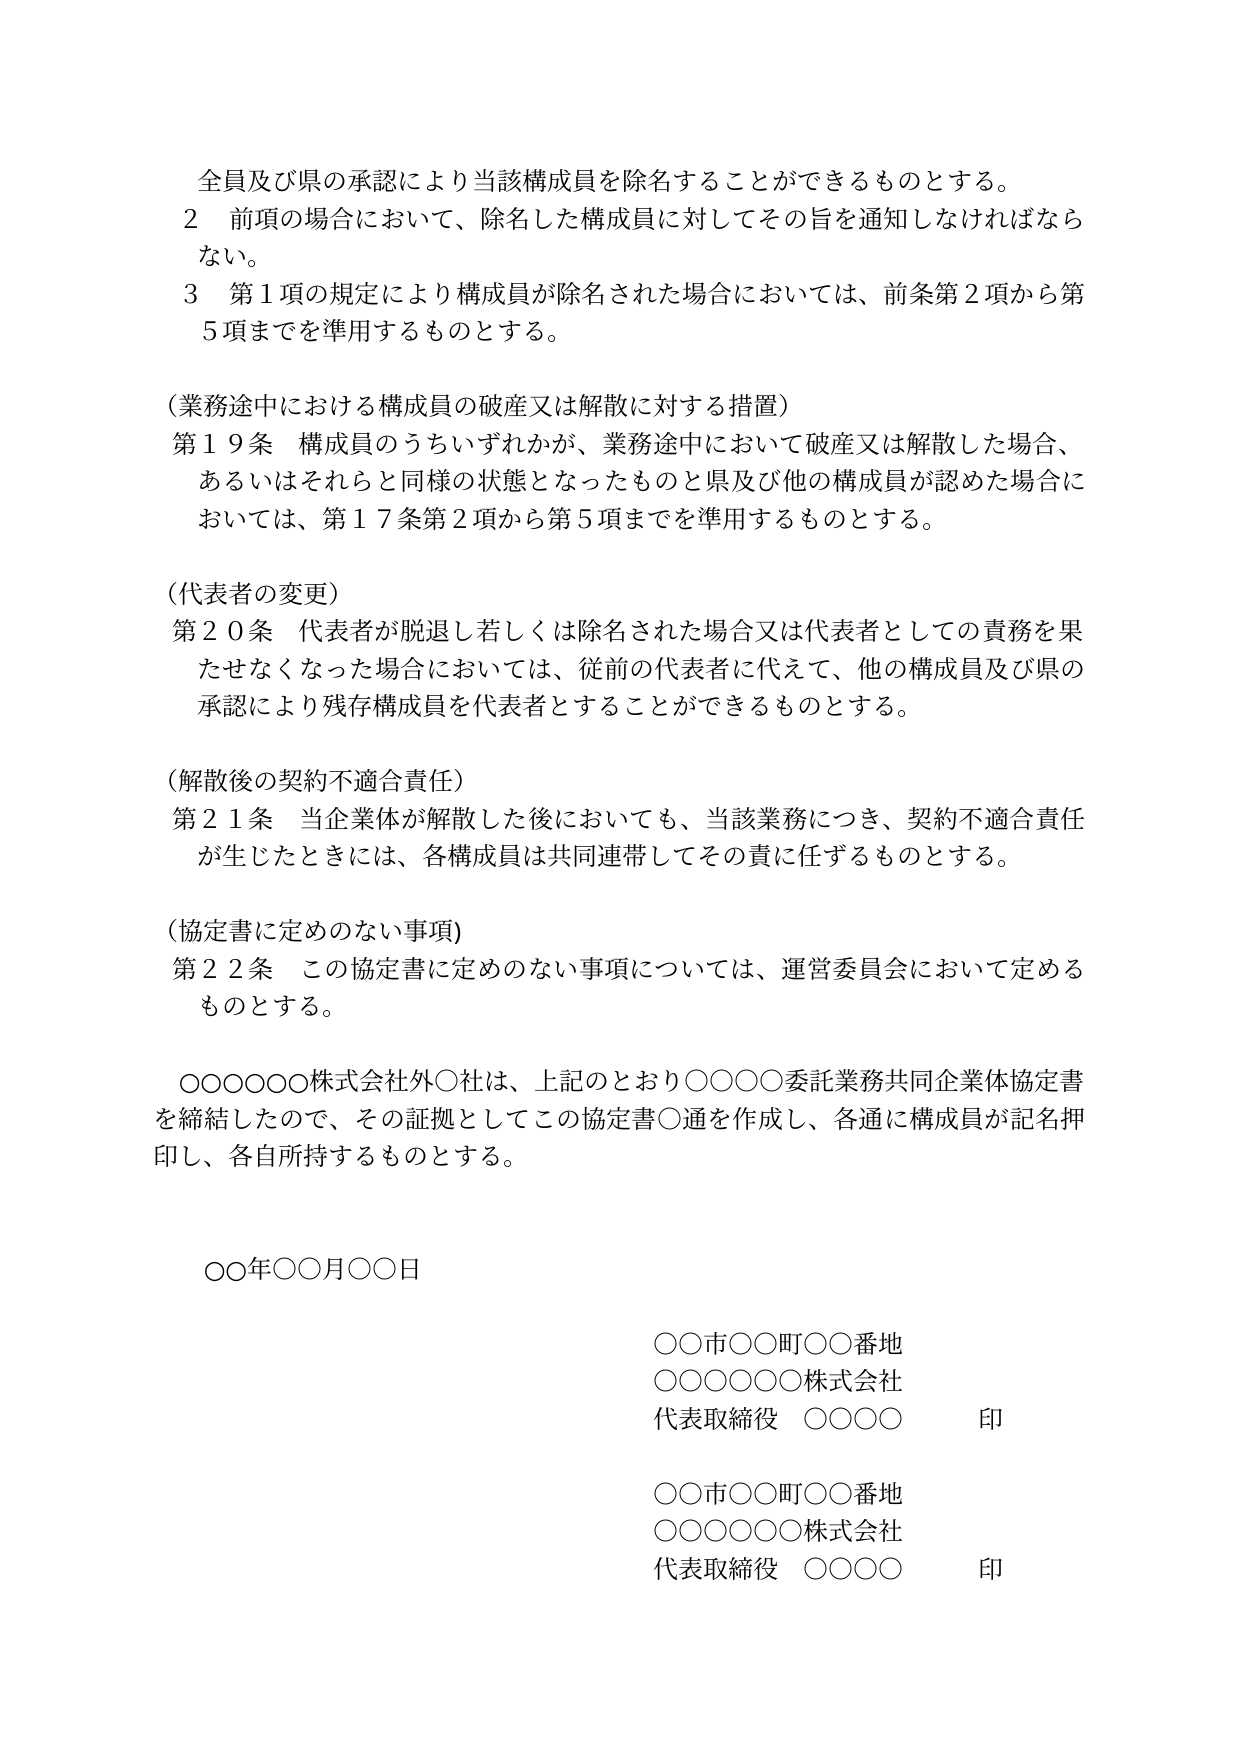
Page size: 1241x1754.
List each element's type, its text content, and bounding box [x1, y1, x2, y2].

text ○○○○○○株式会社 [153, 1361, 1087, 1399]
text ３ 第１項の規定により構成員が除名された場合においては、前条第２項から第５項までを準用するものとする。 [178, 274, 1087, 349]
text 第２２条 この協定書に定めのない事項については、運営委員会において定めるものとする。 [172, 949, 1087, 1024]
text ○○市○○町○○番地 [153, 1474, 1087, 1511]
text （協定書に定めのない事項) [153, 911, 1087, 949]
text 第２１条 当企業体が解散した後においても、当該業務につき、契約不適合責任が生じたときには、各構成員は共同連帯してその責に任ずるものとする。 [172, 799, 1087, 874]
text （解散後の契約不適合責任） [153, 761, 1087, 799]
text 代表取締役 ○○○○ 印 [153, 1549, 1087, 1586]
text ○○市○○町○○番地 [153, 1324, 1087, 1361]
text 第１９条 構成員のうちいずれかが、業務途中において破産又は解散した場合、あるいはそれらと同様の状態となったものと県及び他の構成員が認めた場合においては、第１７条第２項から第５項までを準用するものとする。 [172, 424, 1087, 536]
text 第２０条 代表者が脱退し若しくは除名された場合又は代表者としての責務を果たせなくなった場合においては、従前の代表者に代えて、他の構成員及び県の承認により残存構成員を代表者とすることができるものとする。 [172, 611, 1087, 724]
text ２ 前項の場合において、除名した構成員に対してその旨を通知しなければならない。 [178, 199, 1087, 274]
text （代表者の変更） [153, 574, 1087, 611]
text ○○年○○月○○日 [153, 1249, 1087, 1286]
text 代表取締役 ○○○○ 印 [153, 1399, 1087, 1436]
text ○○○○○○株式会社 [153, 1511, 1087, 1549]
text （業務途中における構成員の破産又は解散に対する措置） [153, 386, 1087, 424]
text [172, 161, 1087, 199]
text ○○○○○○株式会社外○社は、上記のとおり○○○○委託業務共同企業体協定書を締結したので、その証拠としてこの協定書○通を作成し、各通に構成員が記名押印し、各自所持するものとする。 [153, 1061, 1087, 1174]
